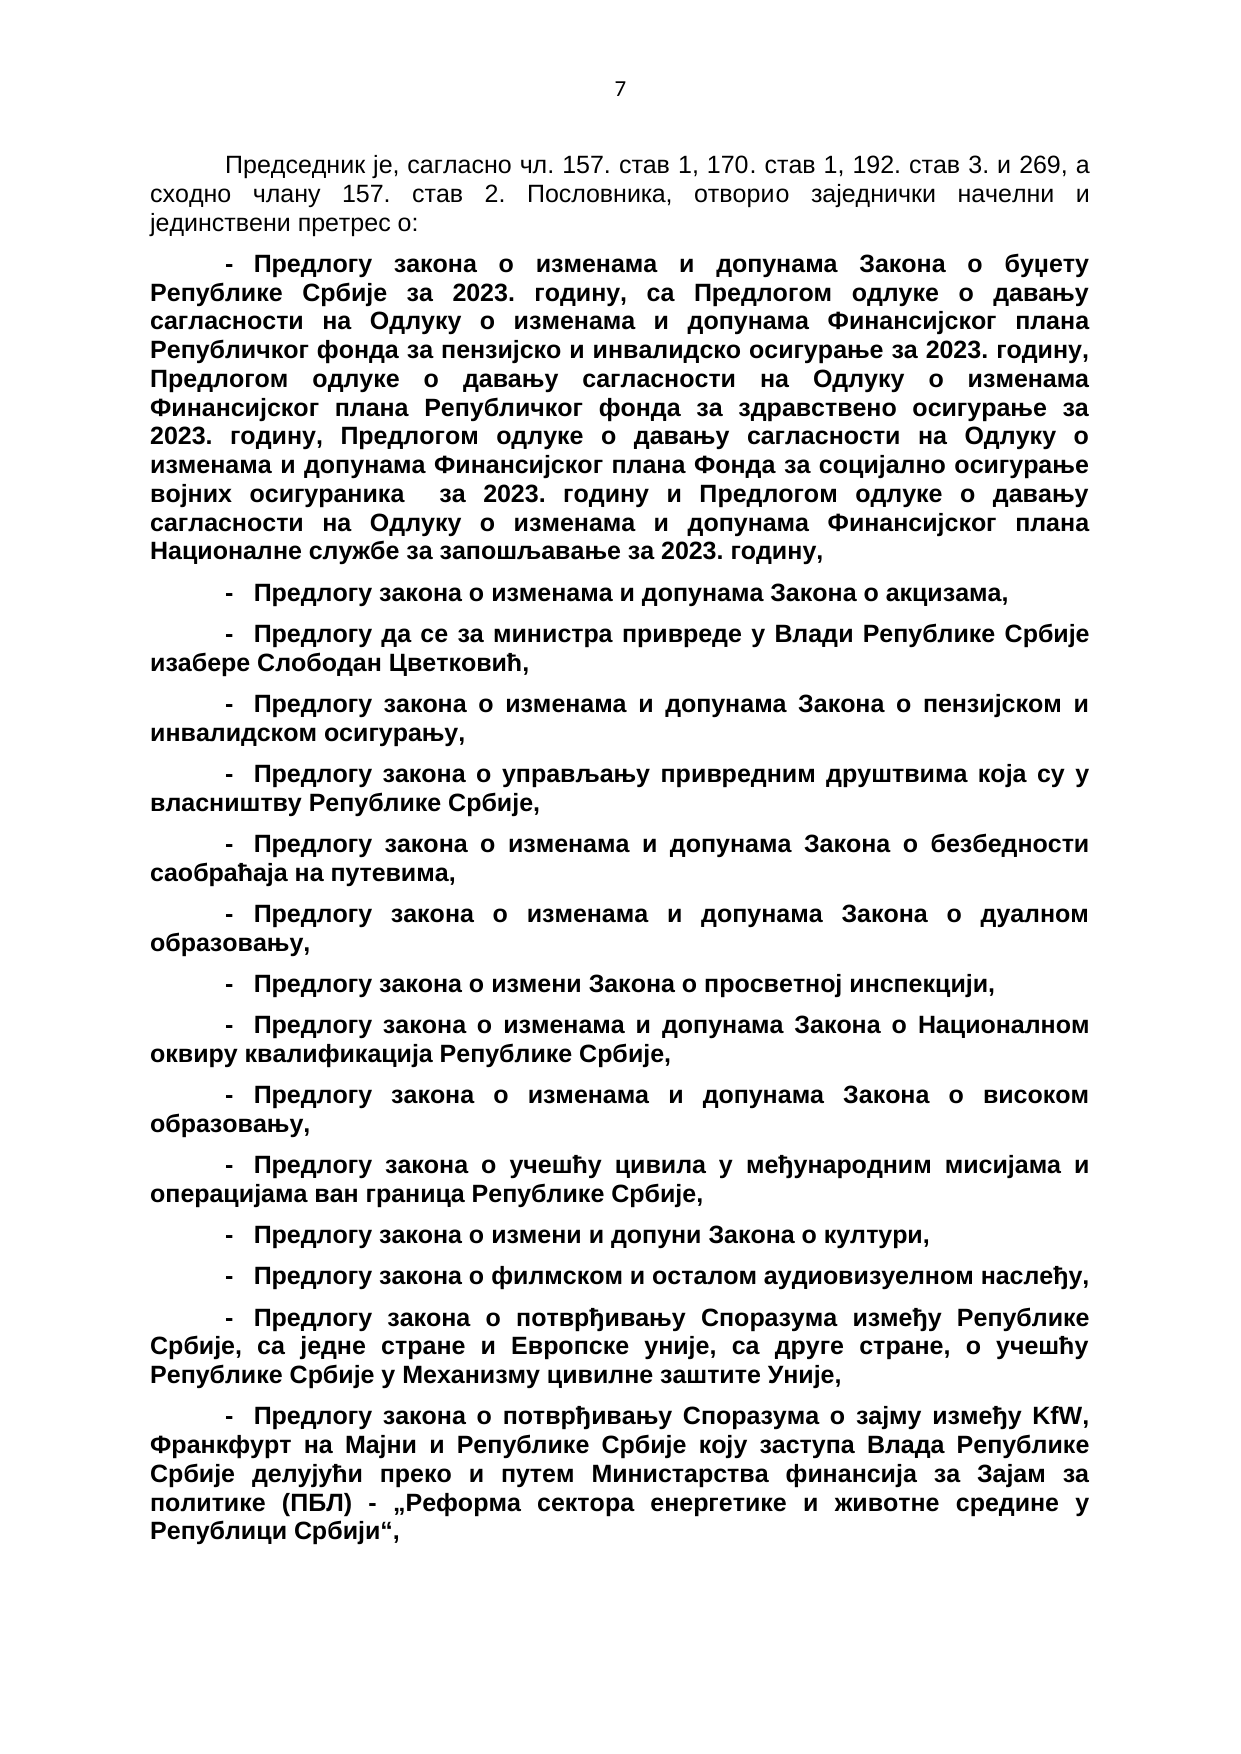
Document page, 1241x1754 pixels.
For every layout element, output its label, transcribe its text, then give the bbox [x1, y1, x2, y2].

text - Предлогу закона о изменама и допунама Закона о дуалном образовању, [150, 899, 1090, 956]
text - Предлогу закона о филмском и осталом аудиовизуелном наслеђу, [150, 1261, 1090, 1290]
text - Предлогу закона о изменама и допунама Закона о безбедности саобраћаја на путевима, [150, 829, 1090, 886]
text - Предлогу закона о изменама и допунама Закона о Националном оквиру квалификација Републике Србије, [150, 1010, 1090, 1067]
text - Предлогу закона о изменама и допунама Закона о акцизама, [150, 577, 1090, 606]
text - Предлогу закона о изменама и допунама Закона о пензијском и инвалидском осигурању, [150, 689, 1090, 746]
text - Предлогу закона о потврђивању Споразума између Републике Србије, са једне стране и Европске уније, са друге стране, о учешћу Републике Србије у Механизму цивилне заштите Уније, [150, 1302, 1090, 1389]
text - Предлогу закона о измени Закона о просветној инспекцији, [150, 969, 1090, 997]
text Председник је, сагласно чл. 157. став 1, 170. став 1, 192. став 3. и 269, а сходно члану 157. став 2. Пословника, отвориo заједнички начелни и јединствени претрес о: [150, 150, 1090, 236]
text - Предлогу закона о изменама и допунама Закона о буџету Републике Србије за 2023. годину, са Предлогом одлуке о давању сагласности на Одлуку о изменама и допунама Финансијског плана Републичког фонда за пензијско и инвалидско осигурање за 2023. годину, Предлогом одлуке о давању сагласности на Одлуку о изменама Финансијског плана Републичког фонда за здравствено осигурање за 2023. годину, Предлогом одлуке о давању сагласности на Одлуку о изменама и допунама Финансијског плана Фонда за социјално осигурање војних осигураника за 2023. годину и Предлогом одлуке о давању сагласности на Одлуку о изменама и допунама Финансијског плана Националне службе за запошљавање за 2023. годину, [150, 249, 1090, 565]
text - Предлогу закона о учешћу цивила у међународним мисијама и операцијама ван граница Републике Србије, [150, 1150, 1090, 1207]
text - Предлогу закона о изменама и допунама Закона о високом образовању, [150, 1080, 1090, 1137]
text - Предлогу закона о потврђивању Споразума о зајму између KfW, Франкфурт на Мајни и Републике Србије коју заступа Влада Републике Србије делујући преко и путем Министарства финансија за Зајам за политике (ПБЛ) - „Реформа сектора енергетике и животне средине у Републици Србији“, [150, 1401, 1090, 1545]
text - Предлогу да се за министра привреде у Влади Републике Србије изабере Слободан Цветковић, [150, 619, 1090, 676]
text - Предлогу закона о управљању привредним друштвима која су у власништву Републике Србије, [150, 759, 1090, 816]
text - Предлогу закона о измени и допуни Закона о култури, [150, 1220, 1090, 1249]
